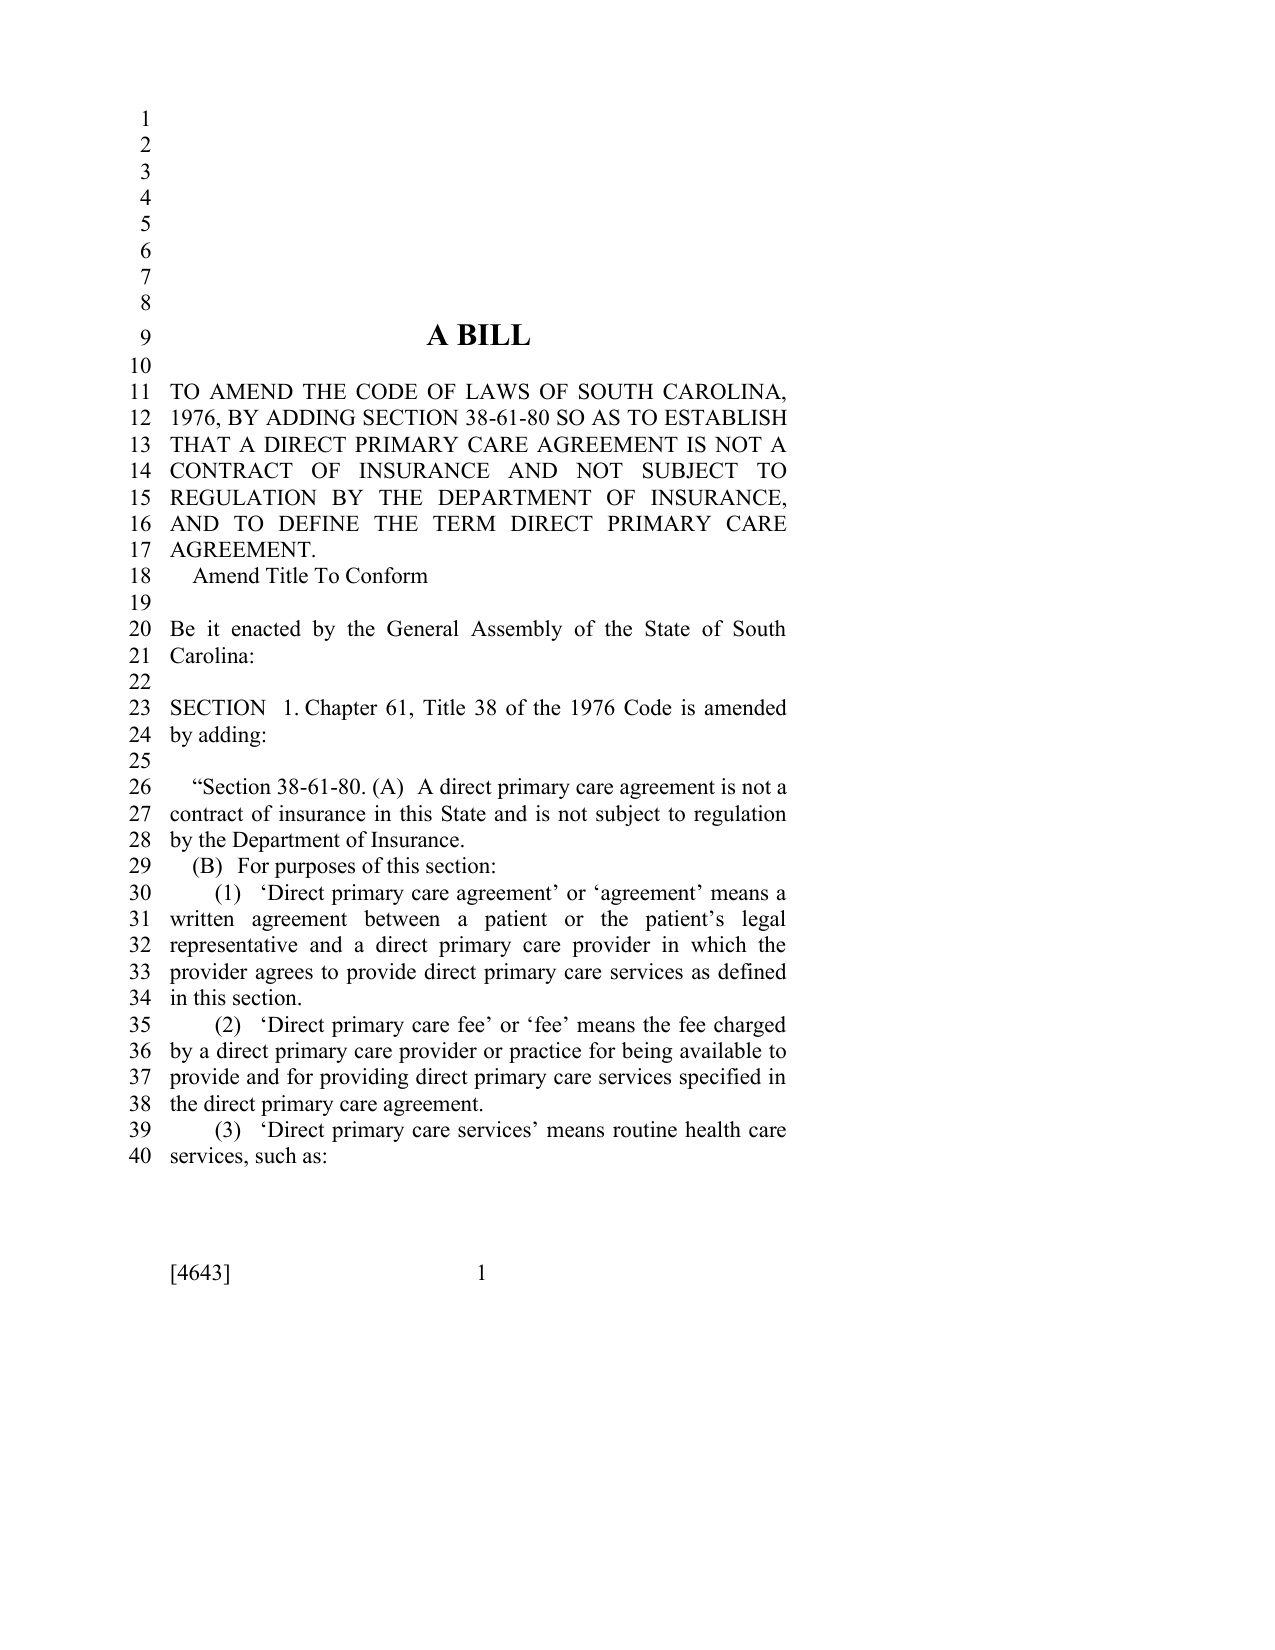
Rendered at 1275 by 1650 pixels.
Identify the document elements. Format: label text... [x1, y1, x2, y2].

text Amend Title To Conform [169, 563, 787, 589]
text TO AMEND THE CODE OF LAWS OF SOUTH CAROLINA, 1976, BY ADDING SECTION 38-61-80 SO AS TO ESTABLISH THAT A DIRECT PRIMARY CARE AGREEMENT IS NOT A CONTRACT OF INSURANCE AND NOT SUBJECT TO REGULATION BY THE DEPARTMENT OF INSURANCE, AND TO DEFINE THE TERM DIRECT PRIMARY CARE AGREEMENT. [169, 378, 787, 563]
text SECTION 1. Chapter 61, Title 38 of the 1976 Code is amended by adding: [169, 694, 787, 747]
text (2) ‘Direct primary care fee’ or ‘fee’ means the fee charged by a direct primary care provider or practice for being available to provide and for providing direct primary care services specified in the direct primary care agreement. [169, 1011, 787, 1116]
text “Section 38-61-80. (A) A direct primary care agreement is not a contract of insurance in this State and is not subject to regulation by the Department of Insurance. [169, 773, 787, 852]
text Be it enacted by the General Assembly of the State of South Carolina: [169, 615, 787, 668]
text A BILL [169, 316, 787, 352]
text (B) For purposes of this section: [169, 852, 787, 879]
text (3) ‘Direct primary care services’ means routine health care services, such as: [169, 1116, 787, 1169]
text (1) ‘Direct primary care agreement’ or ‘agreement’ means a written agreement between a patient or the patient’s legal representative and a direct primary care provider in which the provider agrees to provide direct primary care services as defined in this section. [169, 879, 787, 1011]
